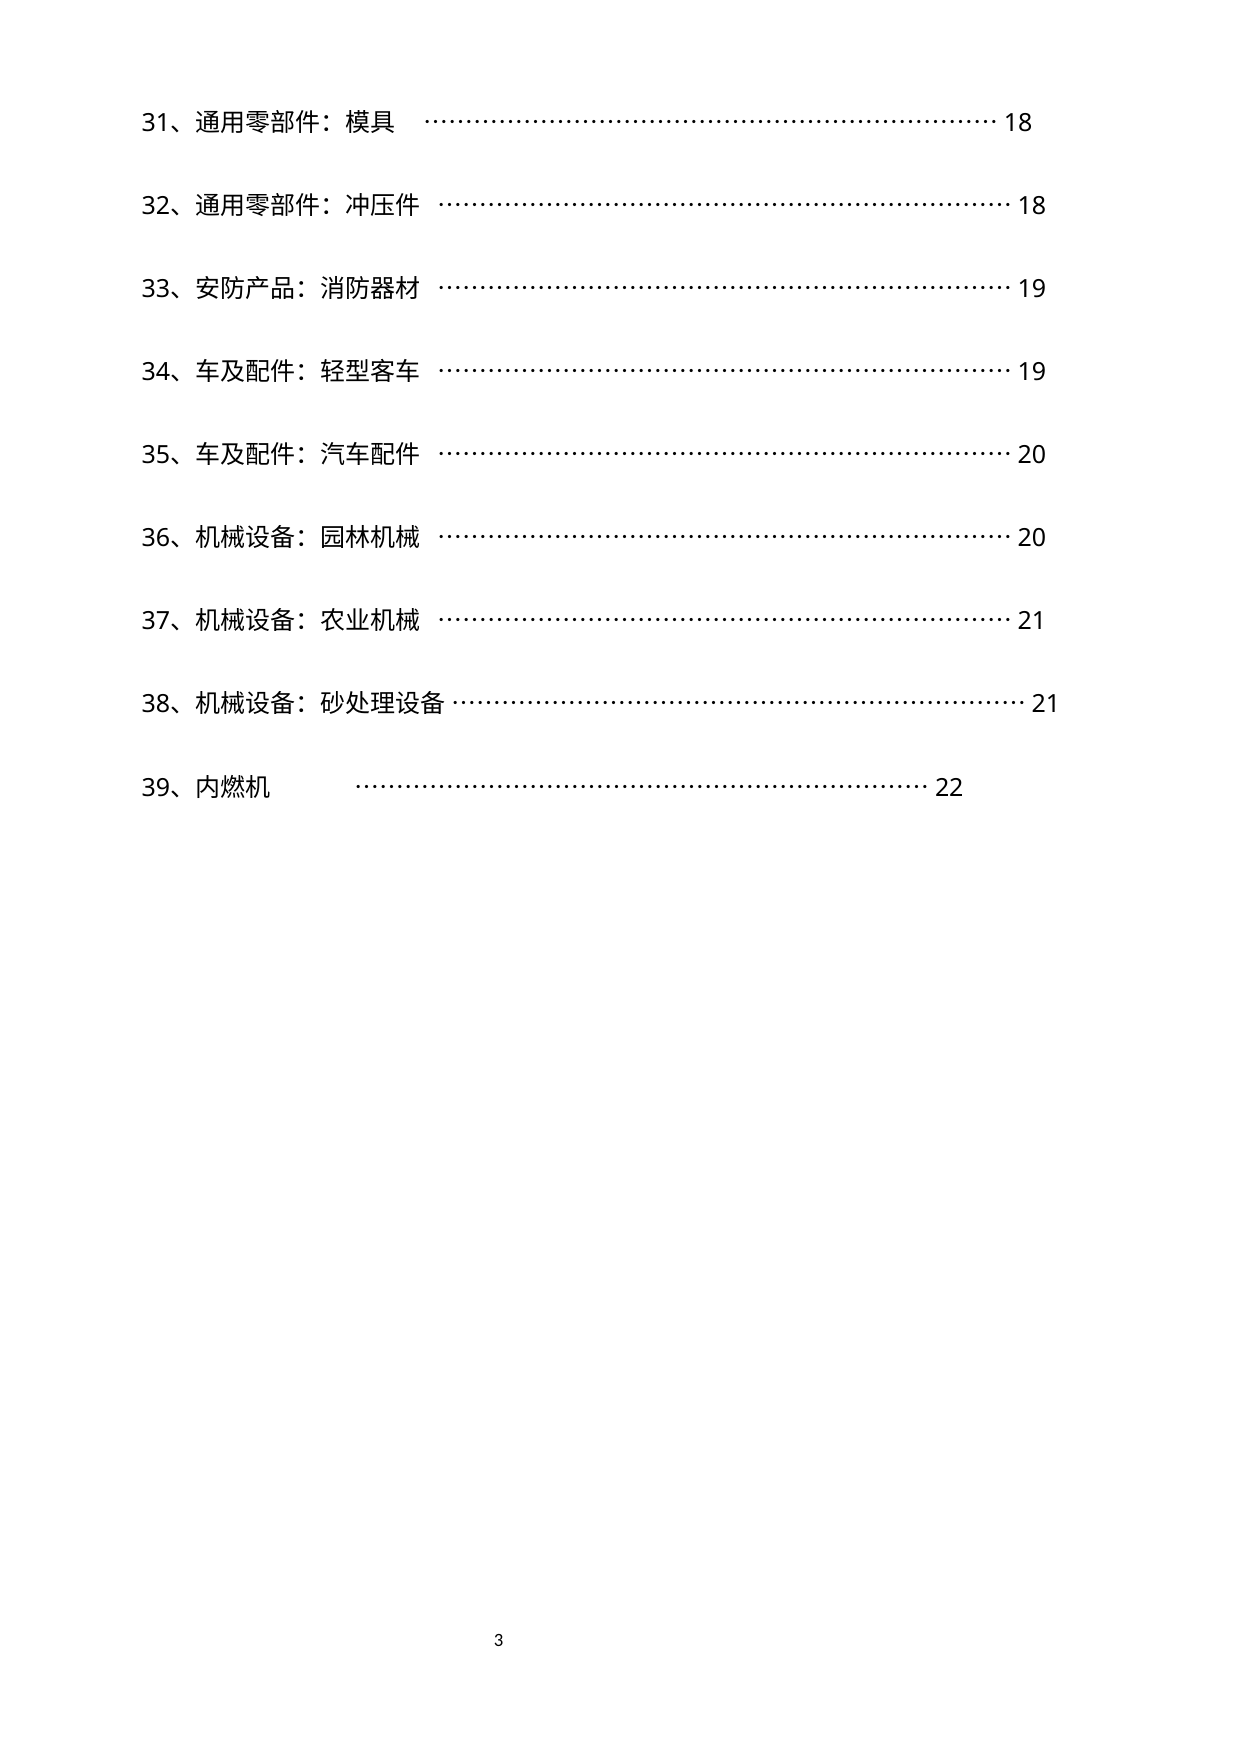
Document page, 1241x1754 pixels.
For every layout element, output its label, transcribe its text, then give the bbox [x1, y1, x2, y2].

text 38、机械设备：砂处理设备 …………………………………………………………… 21 [141, 669, 1212, 734]
text 39、内燃机 …………………………………………………………… 22 [141, 753, 1212, 818]
text 32、通用零部件：冲压件 …………………………………………………………… 18 [141, 171, 1212, 236]
text 34、车及配件：轻型客车 …………………………………………………………… 19 [141, 337, 1212, 402]
text 36、机械设备：园林机械 …………………………………………………………… 20 [141, 503, 1212, 568]
text 37、机械设备：农业机械 …………………………………………………………… 21 [141, 586, 1212, 651]
text 35、车及配件：汽车配件 …………………………………………………………… 20 [141, 420, 1212, 485]
text 33、安防产品：消防器材 …………………………………………………………… 19 [141, 254, 1212, 319]
text 31、通用零部件：模具 …………………………………………………………… 18 [141, 88, 1212, 153]
